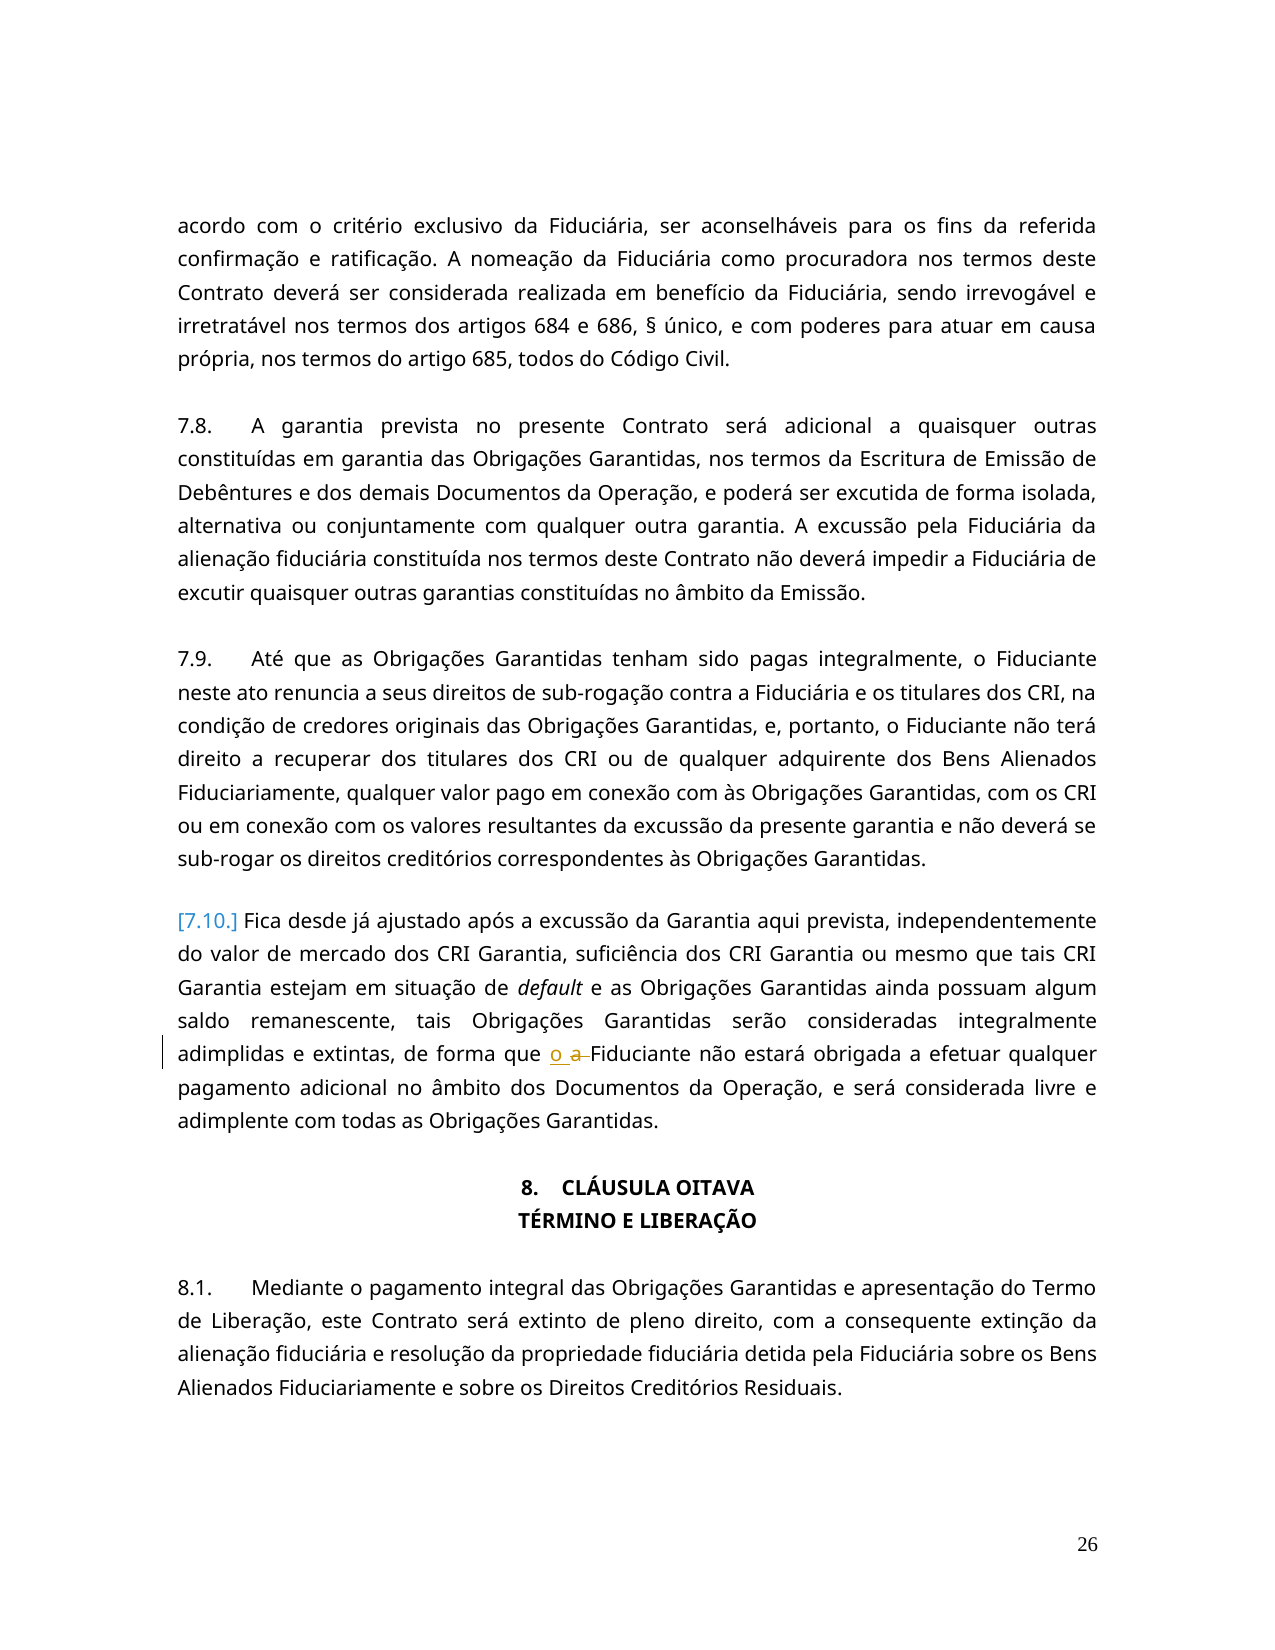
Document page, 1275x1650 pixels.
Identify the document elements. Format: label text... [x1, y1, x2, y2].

list A garantia prevista no presente Contrato será adicional a quaisquer outras constituídas em garantia das Obrigações Garantidas, nos termos da Escritura de Emissão de Debêntures e dos demais Documentos da Operação, e poderá ser excutida de forma isolada, alternativa ou conjuntamente com qualquer outra garantia. A excussão pela Fiduciária da alienação fiduciária constituída nos termos deste Contrato não deverá impedir a Fiduciária de excutir quaisquer outras garantias constituídas no âmbito da Emissão. [177, 407, 1098, 607]
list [177, 207, 1098, 373]
list Mediante o pagamento integral das Obrigações Garantidas e apresentação do Termo de Liberação, este Contrato será extinto de pleno direito, com a consequente extinção da alienação fiduciária e resolução da propriedade fiduciária detida pela Fiduciária sobre os Bens Alienados Fiduciariamente e sobre os Direitos Creditórios Residuais. [177, 1268, 1098, 1402]
list Fica desde já ajustado após a excussão da Garantia aqui prevista, independentemente do valor de mercado dos CRI Garantia, suficiência dos CRI Garantia ou mesmo que tais CRI Garantia estejam em situação de default e as Obrigações Garantidas ainda possuam algum saldo remanescente, tais Obrigações Garantidas serão consideradas integralmente adimplidas e extintas, de forma que Fiduciante não estará obrigada a efetuar qualquer pagamento adicional no âmbito dos Documentos da Operação, e será considerada livre e adimplente com todas as Obrigações Garantidas. [177, 902, 1098, 1135]
subtitle TÉRMINO E LIBERAÇÃO [177, 1202, 1098, 1235]
list Até que as Obrigações Garantidas tenham sido pagas integralmente, o Fiduciante neste ato renuncia a seus direitos de sub-rogação contra a Fiduciária e os titulares dos CRI, na condição de credores originais das Obrigações Garantidas, e, portanto, o Fiduciante não terá direito a recuperar dos titulares dos CRI ou de qualquer adquirente dos Bens Alienados Fiduciariamente, qualquer valor pago em conexão com às Obrigações Garantidas, com os CRI ou em conexão com os valores resultantes da excussão da presente garantia e não deverá se sub-rogar os direitos creditórios correspondentes às Obrigações Garantidas. [177, 640, 1098, 873]
list CLÁUSULA OITAVA [177, 1168, 1098, 1202]
